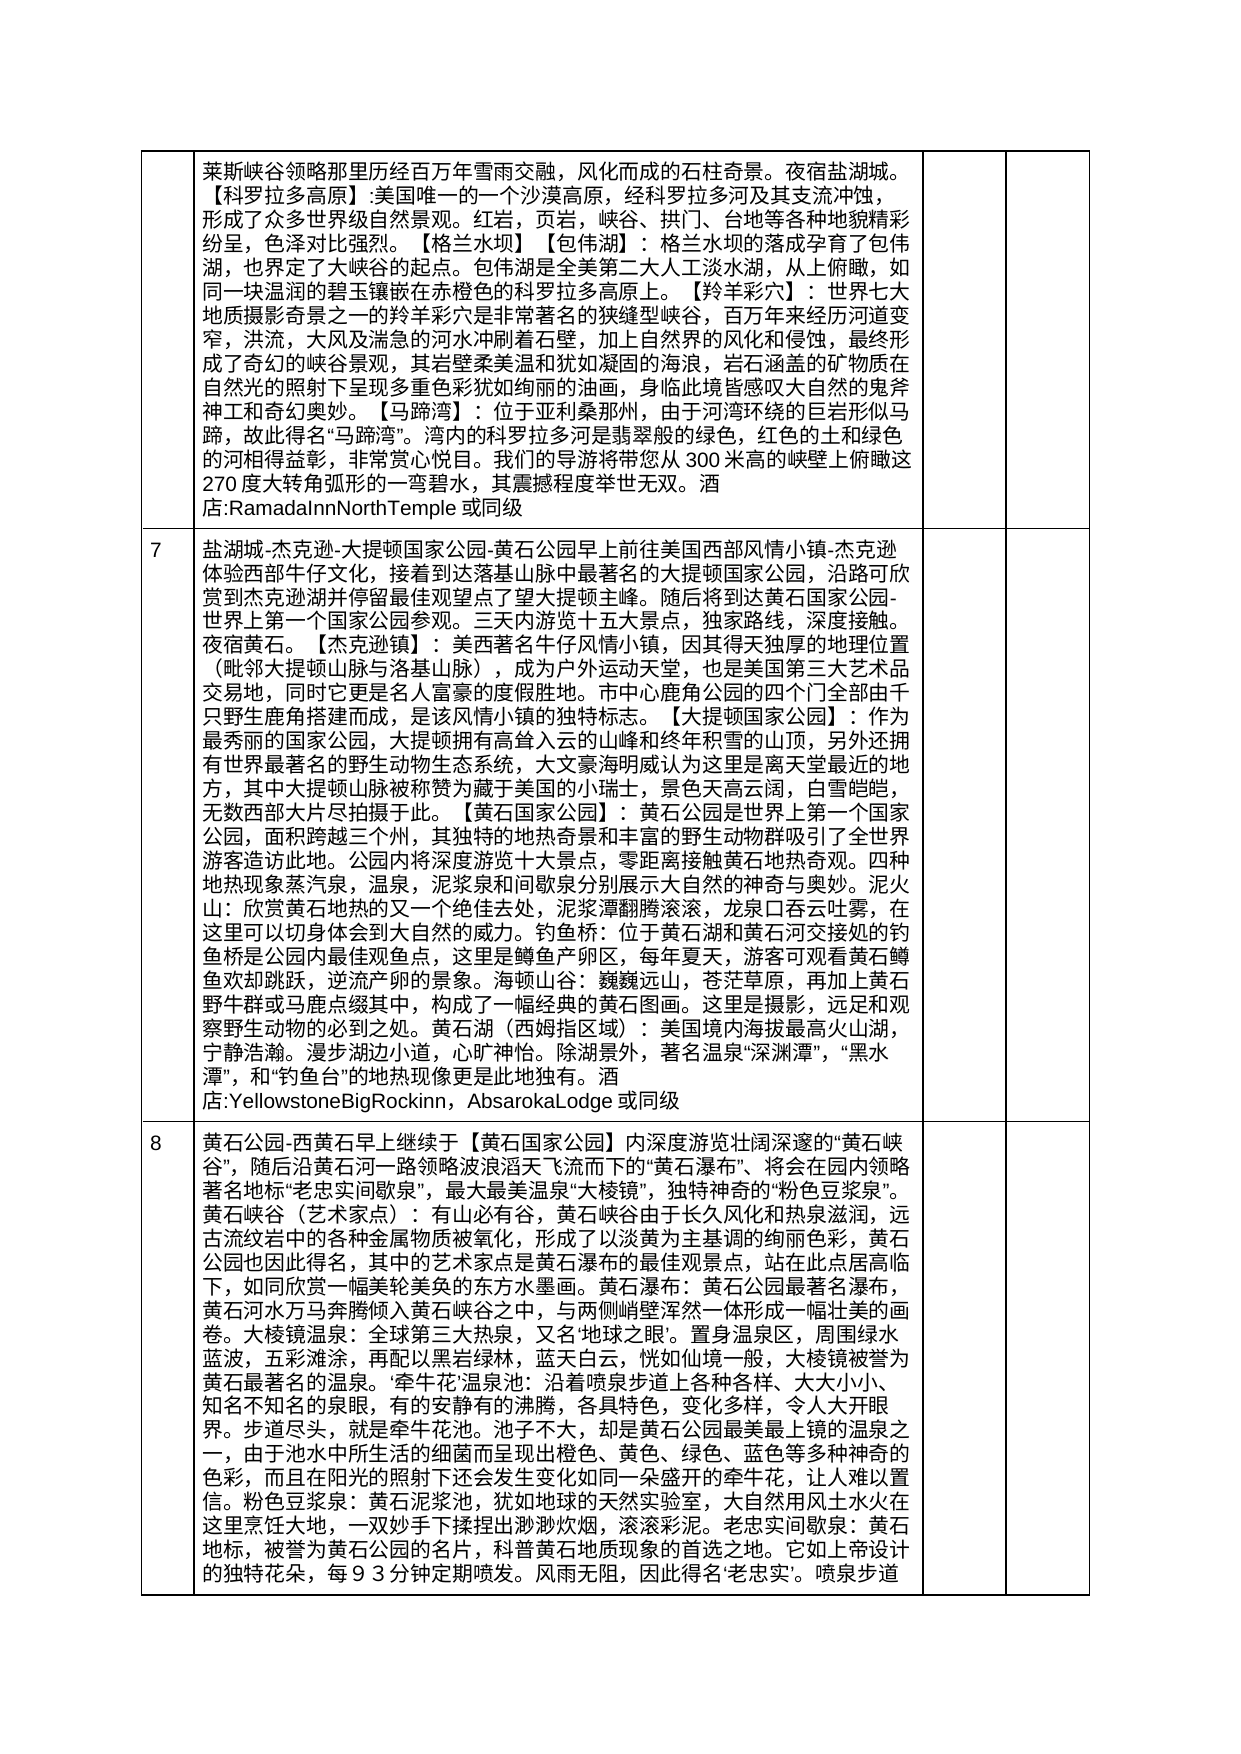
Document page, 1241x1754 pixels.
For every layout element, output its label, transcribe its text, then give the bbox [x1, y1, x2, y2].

table_cell [1007, 529, 1089, 1121]
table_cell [195, 1122, 922, 1594]
table_cell [1007, 1122, 1089, 1594]
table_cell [195, 152, 922, 528]
table_cell [924, 152, 1005, 528]
table_cell [924, 529, 1005, 1121]
table_cell 7 [142, 529, 193, 1121]
table_cell [1007, 152, 1089, 528]
table_cell 6 [142, 152, 193, 528]
table_cell 8 [142, 1122, 193, 1594]
table_cell [924, 1122, 1005, 1594]
table_cell 盐湖城-杰克逊-大提顿国家公园-黄石公园早上前往美国西部风情小镇-杰克逊体验西部牛仔文化，接着到达落基山脉中最著名的大提顿国家公园，沿路可欣赏到杰克逊湖并停留最佳观望点了望大提顿主峰。随后将到达黄石国家公园-世界上第一个国家公园参观。三天内游览十五大景点，独家路线，深度接触。夜宿黄石。【杰克逊镇】：美西著名牛仔风情小镇，因其得天独厚的地理位置（毗邻大提顿山脉与洛基山脉），成为户外运动天堂，也是美国第三大艺术品交易地，同时它更是名人富豪的度假胜地。市中心鹿角公园的四个门全部由千只野生鹿角搭建而成，是该风情小镇的独特标志。【大提顿国家公园】：作为最秀丽的国家公园，大提顿拥有高耸入云的山峰和终年积雪的山顶，另外还拥有世界最著名的野生动物生态系统，大文豪海明威认为这里是离天堂最近的地方，其中大提顿山脉被称赞为藏于美国的小瑞士，景色天高云阔，白雪皑皑，无数西部大片尽拍摄于此。【黄石国家公园】：黄石公园是世界上第一个国家公园，面积跨越三个州，其独特的地热奇景和丰富的野生动物群吸引了全世界游客造访此地。公园内将深度游览十大景点，零距离接触黄石地热奇观。四种地热现象蒸汽泉，温泉，泥浆泉和间歇泉分别展示大自然的神奇与奥妙。泥火山：欣赏黄石地热的又一个绝佳去处，泥浆潭翻腾滚滚，龙泉口吞云吐雾，在这里可以切身体会到大自然的威力。钓鱼桥：位于黄石湖和黄石河交接処的钓鱼桥是公园内最佳观鱼点，这里是鳟鱼产卵区，每年夏天，游客可观看黄石鳟鱼欢却跳跃，逆流产卵的景象。海顿山谷：巍巍远山，苍茫草原，再加上黄石野牛群或马鹿点缀其中，构成了一幅经典的黄石图画。这里是摄影，远足和观察野生动物的必到之処。黄石湖（西姆指区域）：美国境内海拔最高火山湖，宁静浩瀚。漫步湖边小道，心旷神怡。除湖景外，著名温泉“深渊潭”，“黑水潭”，和“钓鱼台”的地热现像更是此地独有。酒店:YellowstoneBigRockinn，AbsarokaLodge或同级 [195, 529, 922, 1121]
